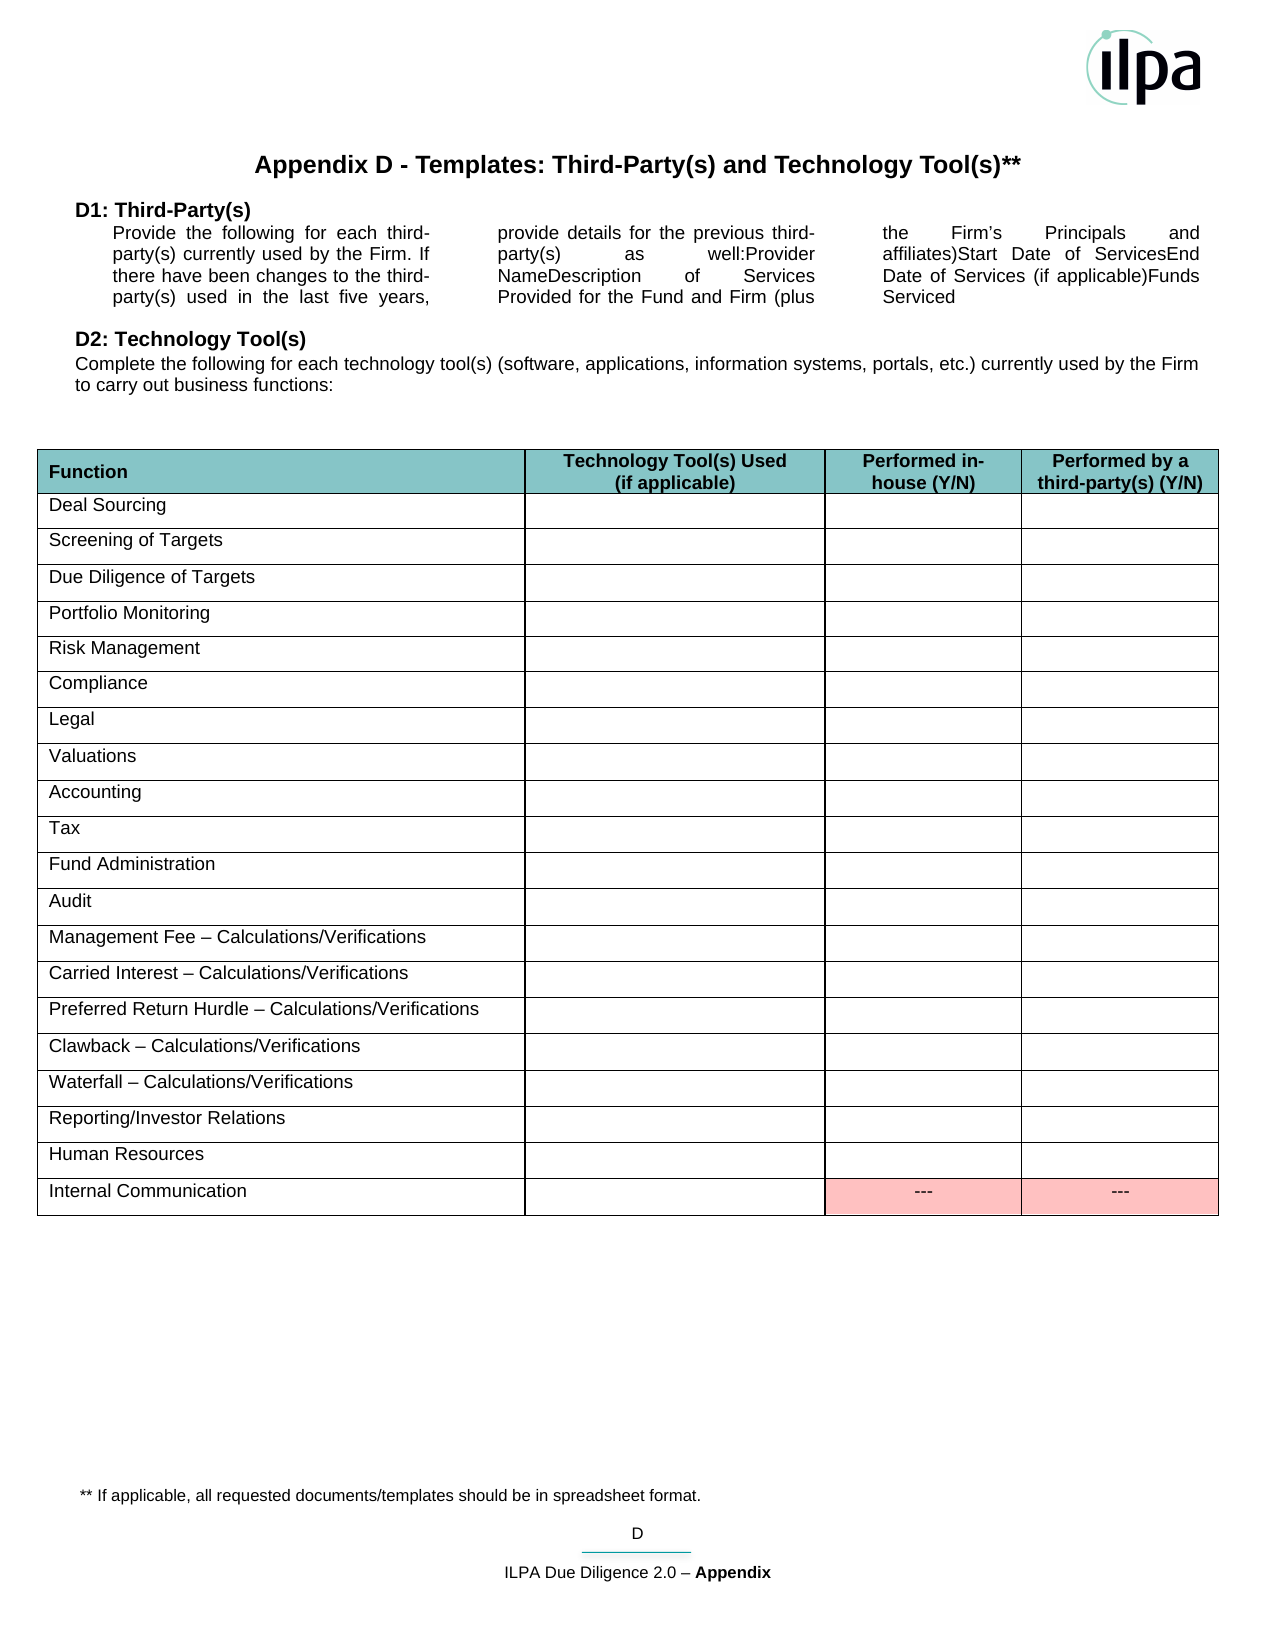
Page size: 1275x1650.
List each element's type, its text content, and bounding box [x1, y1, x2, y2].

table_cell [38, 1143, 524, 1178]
table_cell [526, 926, 824, 961]
table_cell [526, 602, 824, 636]
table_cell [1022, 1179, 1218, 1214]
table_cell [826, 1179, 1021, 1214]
table_cell Screening of Targets [38, 529, 524, 564]
table_cell [526, 853, 824, 888]
table_cell [1022, 637, 1218, 671]
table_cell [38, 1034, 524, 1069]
table_cell [1022, 708, 1218, 743]
list D1: Third-Party(s) [75, 197, 1200, 221]
table_cell [826, 781, 1021, 816]
table_cell [826, 565, 1021, 601]
table_cell Preferred Return Hurdle – Calculations/Verifications [38, 998, 524, 1033]
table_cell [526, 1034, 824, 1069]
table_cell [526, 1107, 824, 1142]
picture [1086, 30, 1200, 105]
table_cell [526, 781, 824, 816]
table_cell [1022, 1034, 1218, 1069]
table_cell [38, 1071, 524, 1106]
table_cell [826, 962, 1021, 997]
table_cell [1022, 817, 1218, 852]
table_cell Valuations [38, 744, 524, 779]
table_cell [526, 889, 824, 924]
table_cell [826, 602, 1021, 636]
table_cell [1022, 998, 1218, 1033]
subtitle Appendix D - Templates: Third-Party(s) and Technology Tool(s)** [75, 150, 1200, 179]
table_cell [1022, 602, 1218, 636]
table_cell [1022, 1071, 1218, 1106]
table_cell Deal Sourcing [38, 494, 524, 528]
table_cell [526, 744, 824, 779]
table_cell [526, 494, 824, 528]
table_cell [526, 672, 824, 707]
table_cell Portfolio Monitoring [38, 602, 524, 636]
table_cell [1022, 889, 1218, 924]
table_cell [1022, 744, 1218, 779]
table_header Function [38, 450, 524, 493]
table_cell [826, 889, 1021, 924]
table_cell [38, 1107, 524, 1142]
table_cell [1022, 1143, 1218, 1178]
table_cell [1022, 529, 1218, 564]
table_cell [526, 637, 824, 671]
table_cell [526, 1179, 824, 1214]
table_cell [526, 565, 824, 601]
table_cell [826, 672, 1021, 707]
table_cell Audit [38, 889, 524, 924]
table_cell Legal [38, 708, 524, 743]
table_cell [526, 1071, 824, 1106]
table_header Performed by a third-party(s) (Y/N) [1022, 450, 1218, 493]
list Complete the following for each technology tool(s) (software, applications, information systems, portals, etc.) currently used by the Firm to carry out business functions: [75, 352, 1200, 396]
table_header Technology Tool(s) Used (if applicable) [526, 450, 824, 493]
table_cell [1022, 672, 1218, 707]
table_cell [526, 529, 824, 564]
table_cell [526, 817, 824, 852]
table_cell [826, 708, 1021, 743]
table_cell [826, 817, 1021, 852]
table_cell Carried Interest – Calculations/Verifications [38, 962, 524, 997]
table_cell [526, 962, 824, 997]
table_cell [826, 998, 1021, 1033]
table_cell [1022, 781, 1218, 816]
table_cell [1022, 962, 1218, 997]
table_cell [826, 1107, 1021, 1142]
table_cell Tax [38, 817, 524, 852]
table_cell Compliance [38, 672, 524, 707]
table_cell [1022, 853, 1218, 888]
table_cell Fund Administration [38, 853, 524, 888]
table_cell [1022, 926, 1218, 961]
table_cell [826, 637, 1021, 671]
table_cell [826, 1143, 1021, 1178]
table_header Performed in-house (Y/N) [826, 450, 1021, 493]
table_cell [1022, 565, 1218, 601]
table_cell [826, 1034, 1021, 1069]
table_cell Management Fee – Calculations/Verifications [38, 926, 524, 961]
table_cell [526, 708, 824, 743]
list D2: Technology Tool(s) [75, 326, 1200, 350]
table_cell [826, 853, 1021, 888]
table_cell Due Diligence of Targets [38, 565, 524, 601]
table_cell Risk Management [38, 637, 524, 671]
table_cell [826, 529, 1021, 564]
table_cell Accounting [38, 781, 524, 816]
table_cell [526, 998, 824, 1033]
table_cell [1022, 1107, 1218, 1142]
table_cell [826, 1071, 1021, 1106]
table_cell [826, 494, 1021, 528]
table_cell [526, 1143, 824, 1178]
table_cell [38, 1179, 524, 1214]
table_cell [826, 926, 1021, 961]
table_cell [1022, 494, 1218, 528]
table_cell [826, 744, 1021, 779]
